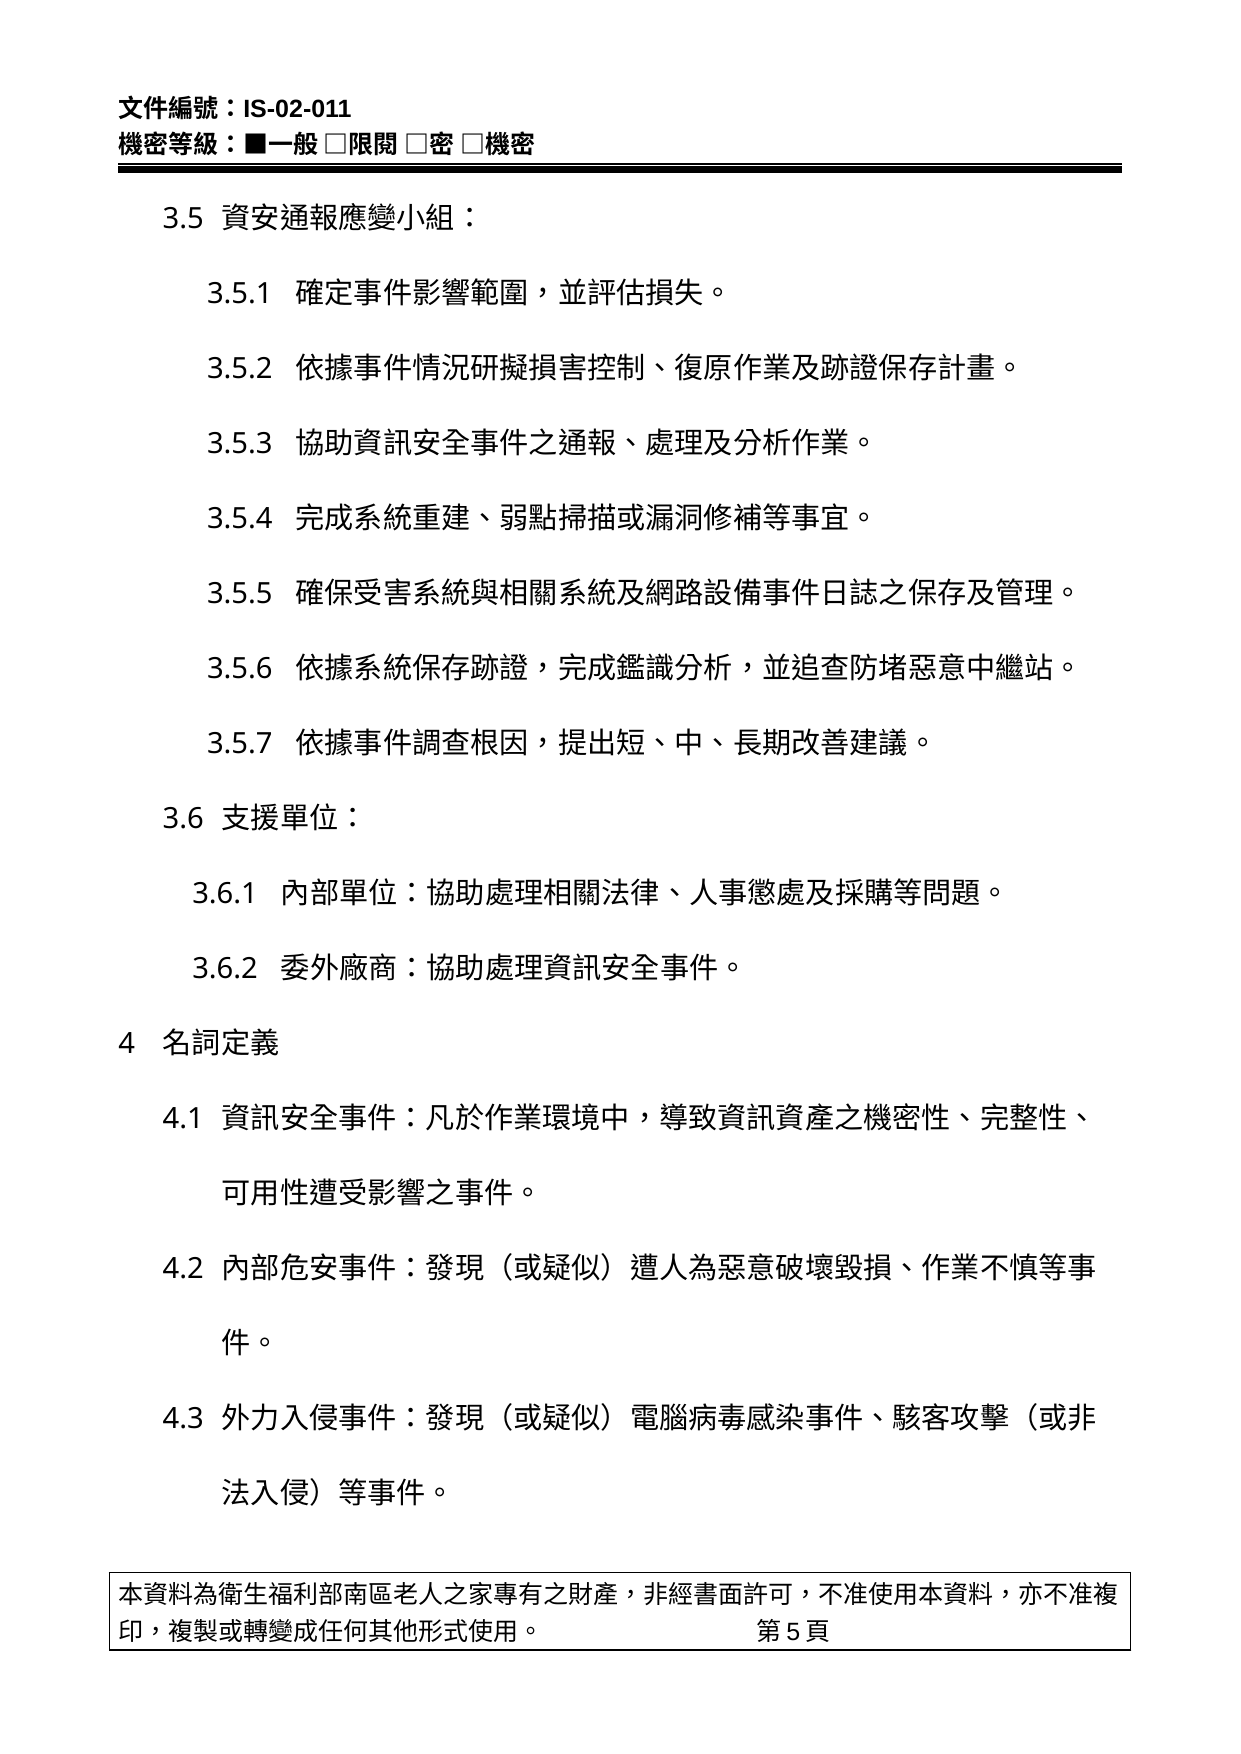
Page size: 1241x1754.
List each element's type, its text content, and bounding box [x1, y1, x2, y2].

list 支援單位： [162, 778, 1122, 853]
list 協助資訊安全事件之通報、處理及分析作業。 [207, 403, 1122, 478]
list 確定事件影響範圍，並評估損失。 [207, 253, 1122, 328]
list 依據事件調查根因，提出短、中、長期改善建議。 [207, 703, 1122, 778]
list 依據系統保存跡證，完成鑑識分析，並追查防堵惡意中繼站。 [207, 628, 1122, 703]
list 資安通報應變小組： [162, 178, 1122, 253]
list 內部危安事件：發現（或疑似）遭人為惡意破壞毀損、作業不慎等事件。 [162, 1228, 1122, 1378]
list 名詞定義 [118, 1003, 1122, 1078]
list 依據事件情況研擬損害控制、復原作業及跡證保存計畫。 [207, 328, 1122, 403]
list 資訊安全事件：凡於作業環境中，導致資訊資產之機密性、完整性、可用性遭受影響之事件。 [162, 1078, 1122, 1228]
list 完成系統重建、弱點掃描或漏洞修補等事宜。 [207, 478, 1122, 553]
list 外力入侵事件：發現（或疑似）電腦病毒感染事件、駭客攻擊（或非法入侵）等事件。 [162, 1378, 1122, 1528]
list 委外廠商：協助處理資訊安全事件。 [192, 928, 1122, 1003]
list 內部單位：協助處理相關法律、人事懲處及採購等問題。 [192, 853, 1122, 928]
list 確保受害系統與相關系統及網路設備事件日誌之保存及管理。 [207, 553, 1122, 628]
